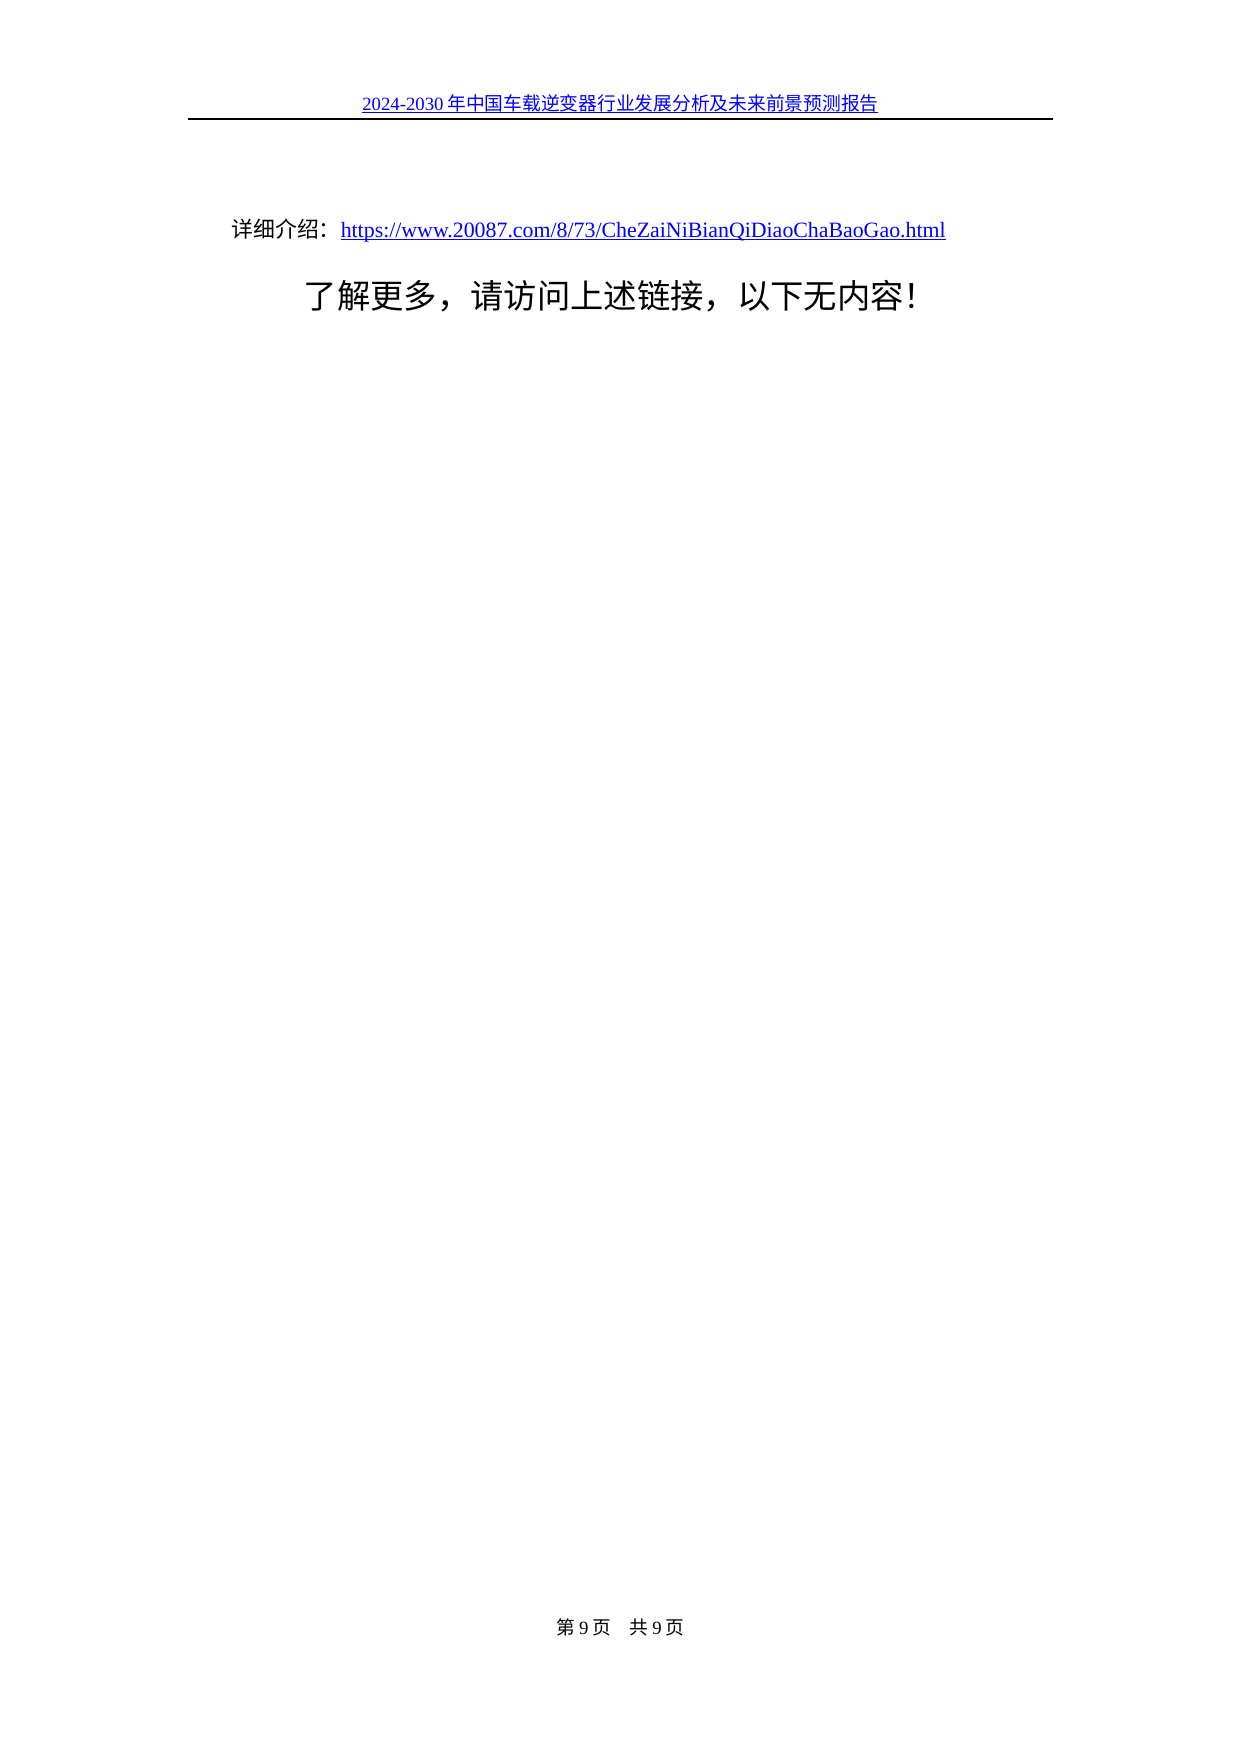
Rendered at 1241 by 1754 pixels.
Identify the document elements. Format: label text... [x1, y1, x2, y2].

text 详细介绍：https://www.20087.com/8/73/CheZaiNiBianQiDiaoChaBaoGao.html [187, 212, 1053, 244]
title 了解更多，请访问上述链接，以下无内容！ [187, 262, 1053, 327]
